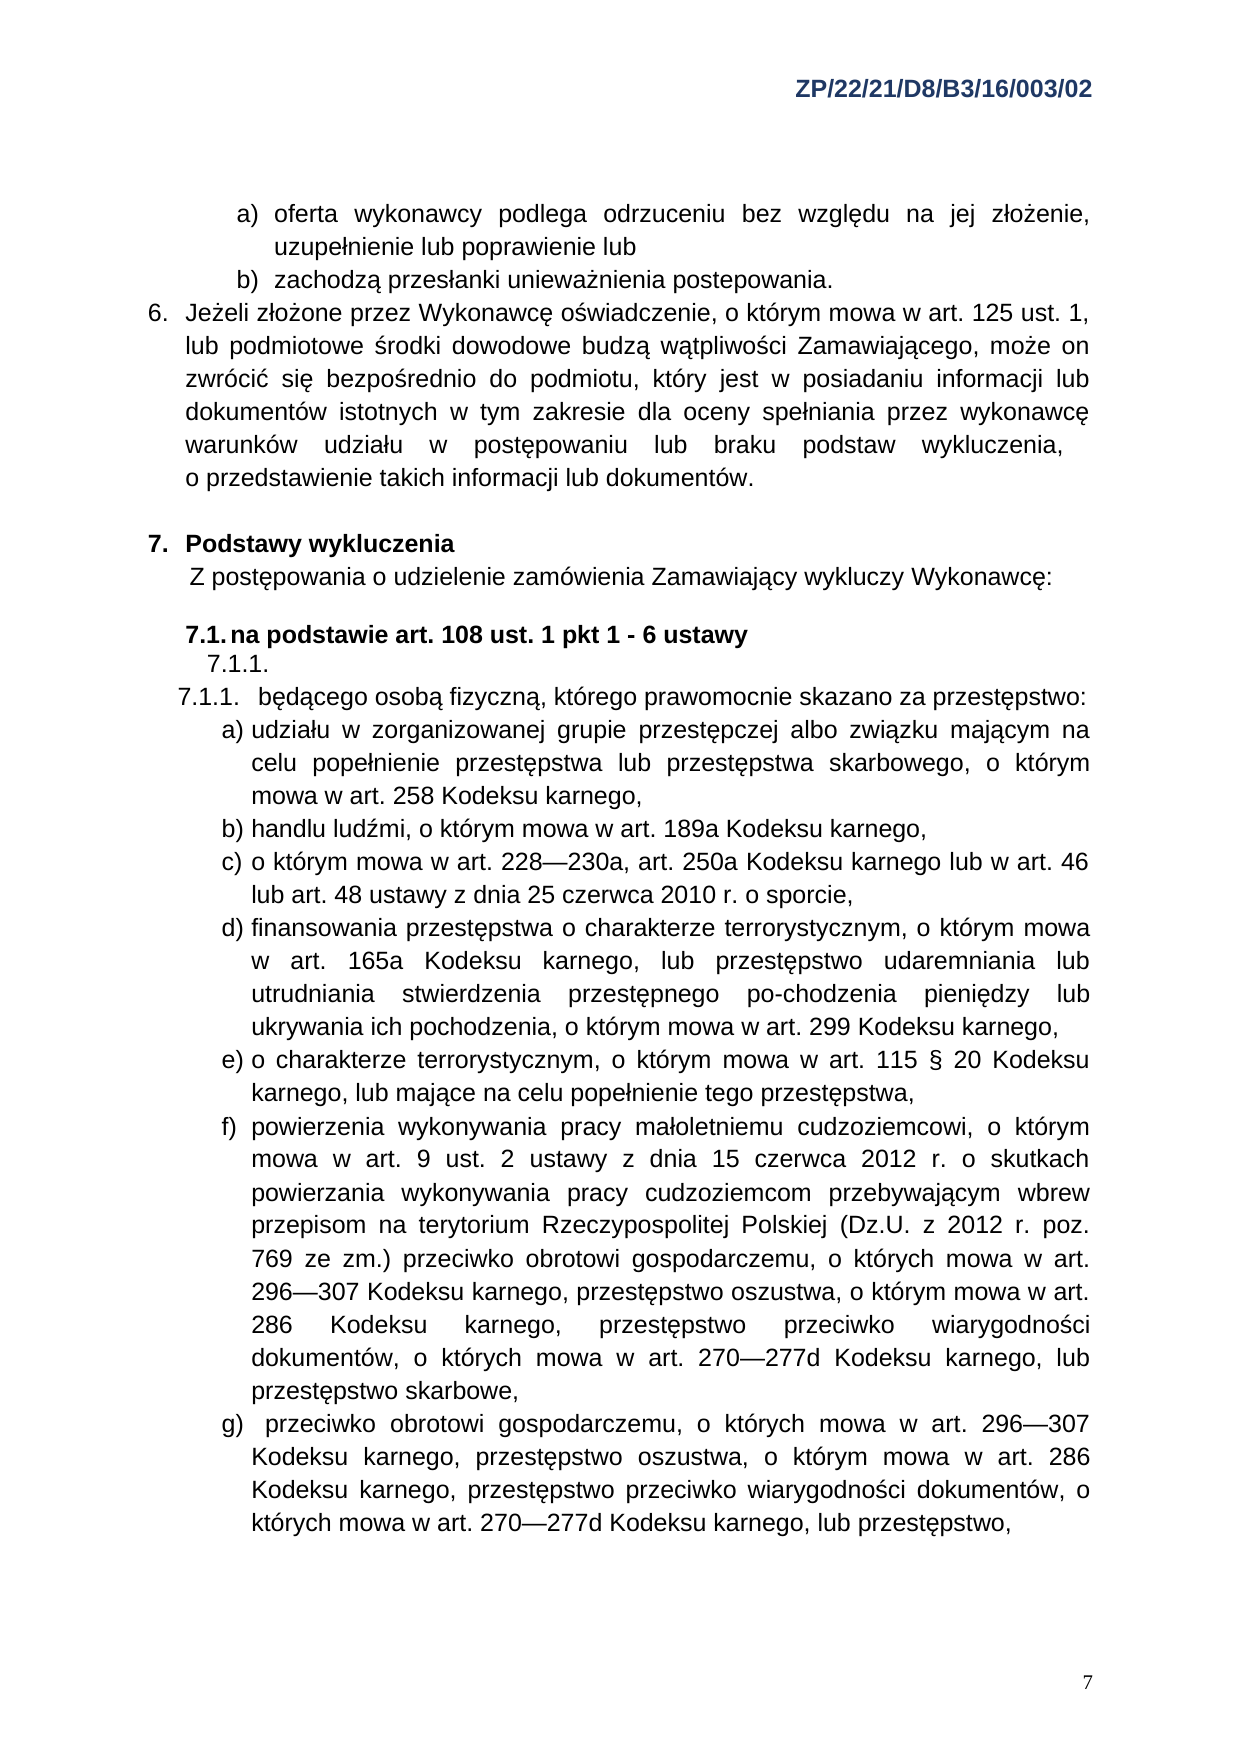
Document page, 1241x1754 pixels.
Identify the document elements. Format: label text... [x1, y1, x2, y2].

list udziału w zorganizowanej grupie przestępczej albo związku mającym na celu popełnienie przestępstwa lub przestępstwa skarbowego, o którym mowa w art. 258 Kodeksu karnego, [221, 715, 1091, 810]
list zachodzą przesłanki unieważnienia postepowania. [236, 265, 1091, 294]
list finansowania przestępstwa o charakterze terrorystycznym, o którym mowa w art. 165a Kodeksu karnego, lub przestępstwo udaremniania lub utrudniania stwierdzenia przestępnego po-chodzenia pieniędzy lub ukrywania ich pochodzenia, o którym mowa w art. 299 Kodeksu karnego, [221, 913, 1091, 1041]
list o charakterze terrorystycznym, o którym mowa w art. 115 § 20 Kodeksu karnego, lub mające na celu popełnienie tego przestępstwa, [221, 1045, 1091, 1107]
list o którym mowa w art. 228—230a, art. 250a Kodeksu karnego lub w art. 46 lub art. 48 ustawy z dnia 25 czerwca 2010 r. o sporcie, [221, 847, 1091, 909]
list Jeżeli złożone przez Wykonawcę oświadczenie, o którym mowa w art. 125 ust. 1, lub podmiotowe środki dowodowe budzą wątpliwości Zamawiającego, może on zwrócić się bezpośrednio do podmiotu, który jest w posiadaniu informacji lub dokumentów istotnych w tym zakresie dla oceny spełniania przez wykonawcę warunków udziału w postępowaniu lub braku podstaw wykluczenia, o przedstawienie takich informacji lub dokumentów. [148, 298, 1091, 492]
list oferta wykonawcy podlega odrzuceniu bez względu na jej złożenie, uzupełnienie lub poprawienie lub [236, 148, 1091, 261]
list na podstawie art. 108 ust. 1 pkt 1 - 6 ustawy [185, 620, 1093, 649]
list handlu ludźmi, o którym mowa w art. 189a Kodeksu karnego, [221, 814, 1091, 843]
list przeciwko obrotowi gospodarczemu, o których mowa w art. 296—307 Kodeksu karnego, przestępstwo oszustwa, o którym mowa w art. 286 Kodeksu karnego, przestępstwo przeciwko wiarygodności dokumentów, o których mowa w art. 270—277d Kodeksu karnego, lub przestępstwo, [221, 1409, 1091, 1536]
list Podstawy wykluczenia [148, 529, 1091, 558]
list będącego osobą fizyczną, którego prawomocnie skazano za przestępstwo: [177, 682, 1091, 711]
text Z postępowania o udzielenie zamówienia Zamawiający wykluczy Wykonawcę: [148, 562, 1091, 591]
list powierzenia wykonywania pracy małoletniemu cudzoziemcowi, o którym mowa w art. 9 ust. 2 ustawy z dnia 15 czerwca 2012 r. o skutkach powierzania wykonywania pracy cudzoziemcom przebywającym wbrew przepisom na terytorium Rzeczypospolitej Polskiej (Dz.U. z 2012 r. poz. 769 ze zm.) przeciwko obrotowi gospodarczemu, o których mowa w art. 296—307 Kodeksu karnego, przestępstwo oszustwa, o którym mowa w art. 286 Kodeksu karnego, przestępstwo przeciwko wiarygodności dokumentów, o których mowa w art. 270—277d Kodeksu karnego, lub przestępstwo skarbowe, [221, 1111, 1091, 1404]
